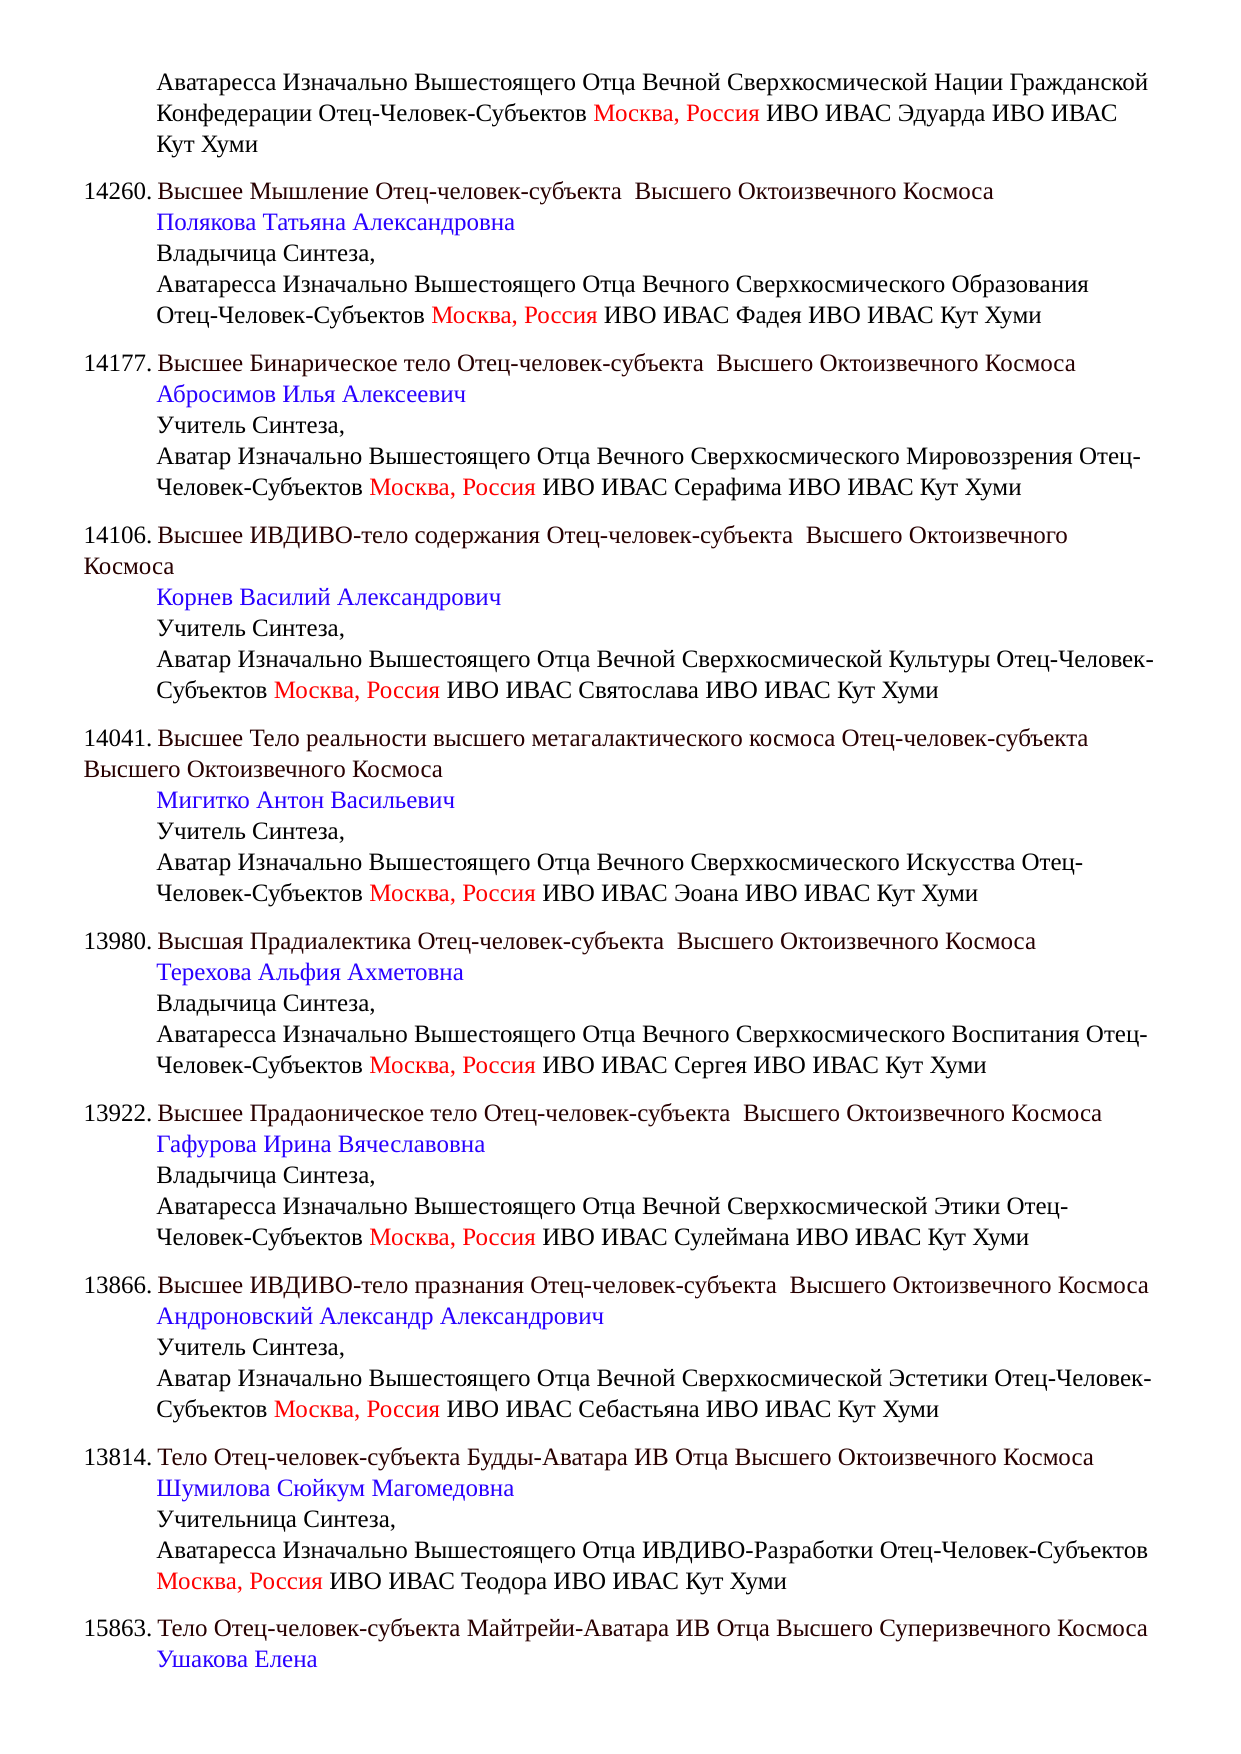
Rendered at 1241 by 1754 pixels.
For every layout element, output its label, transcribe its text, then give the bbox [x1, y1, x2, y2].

text Аватар Изначально Вышестоящего Отца Вечного Сверхкосмического Искусства Отец-Человек-Субъектов Москва, Россия ИВО ИВАС Эоана ИВО ИВАС Кут Хуми [156, 847, 1157, 907]
text 14106. Высшее ИВДИВО-тело содержания Отец-человек-субъекта Высшего Октоизвечного Космоса [83, 520, 1157, 580]
text Учитель Синтеза, [156, 1332, 1157, 1361]
text 15863. Тело Отец-человек-субъекта Майтрейи-Аватара ИВ Отца Высшего Суперизвечного Космоса [83, 1613, 1157, 1642]
text Корнев Василий Александрович [156, 582, 1157, 611]
text Учительница Синтеза, [156, 1504, 1157, 1532]
text Аватаресса Изначально Вышестоящего Отца Вечной Сверхкосмической Этики Отец-Человек-Субъектов Москва, Россия ИВО ИВАС Сулеймана ИВО ИВАС Кут Хуми [156, 1191, 1157, 1251]
text Аватар Изначально Вышестоящего Отца Вечной Сверхкосмической Эстетики Отец-Человек-Субъектов Москва, Россия ИВО ИВАС Себастьяна ИВО ИВАС Кут Хуми [156, 1363, 1157, 1423]
text 13866. Высшее ИВДИВО-тело празнания Отец-человек-субъекта Высшего Октоизвечного Космоса [83, 1270, 1157, 1298]
text Абросимов Илья Алексеевич [156, 379, 1157, 408]
text Шумилова Сюйкум Магомедовна [156, 1473, 1157, 1501]
text 13980. Высшая Прадиалектика Отец-человек-субъекта Высшего Октоизвечного Космоса [83, 926, 1157, 955]
text Андроновский Александр Александрович [156, 1301, 1157, 1329]
text 14177. Высшее Бинарическое тело Отец-человек-субъекта Высшего Октоизвечного Космоса [83, 348, 1157, 377]
text 14041. Высшее Тело реальности высшего метагалактического космоса Отец-человек-субъекта Высшего Октоизвечного Космоса [83, 723, 1157, 783]
text Владычица Синтеза, [156, 988, 1157, 1017]
text 13922. Высшее Прадаоническое тело Отец-человек-субъекта Высшего Октоизвечного Космоса [83, 1098, 1157, 1127]
text Гафурова Ирина Вячеславовна [156, 1129, 1157, 1158]
text Аватаресса Изначально Вышестоящего Отца ИВДИВО-Разработки Отец-Человек-Субъектов Москва, Россия ИВО ИВАС Теодора ИВО ИВАС Кут Хуми [156, 1535, 1157, 1594]
text Терехова Альфия Ахметовна [156, 957, 1157, 986]
text 14260. Высшее Мышление Отец-человек-субъекта Высшего Октоизвечного Космоса [83, 176, 1157, 205]
text Полякова Татьяна Александровна [156, 207, 1157, 236]
text Учитель Синтеза, [156, 613, 1157, 642]
text Аватаресса Изначально Вышестоящего Отца Вечного Сверхкосмического Образования Отец-Человек-Субъектов Москва, Россия ИВО ИВАС Фадея ИВО ИВАС Кут Хуми [156, 269, 1157, 329]
text Мигитко Антон Васильевич [156, 785, 1157, 814]
text Владычица Синтеза, [156, 1160, 1157, 1189]
text Аватаресса Изначально Вышестоящего Отца Вечного Сверхкосмического Воспитания Отец-Человек-Субъектов Москва, Россия ИВО ИВАС Сергея ИВО ИВАС Кут Хуми [156, 1019, 1157, 1079]
text 13814. Тело Отец-человек-субъекта Будды-Аватара ИВ Отца Высшего Октоизвечного Космоса [83, 1442, 1157, 1470]
text Аватар Изначально Вышестоящего Отца Вечного Сверхкосмического Мировоззрения Отец-Человек-Субъектов Москва, Россия ИВО ИВАС Серафима ИВО ИВАС Кут Хуми [156, 441, 1157, 501]
text Аватаресса Изначально Вышестоящего Отца Вечной Сверхкосмической Нации Гражданской Конфедерации Отец-Человек-Субъектов Москва, Россия ИВО ИВАС Эдуарда ИВО ИВАС Кут Хуми [156, 67, 1157, 157]
text Учитель Синтеза, [156, 816, 1157, 845]
text Ушакова Елена [156, 1644, 1157, 1673]
text Владычица Синтеза, [156, 238, 1157, 267]
text Аватар Изначально Вышестоящего Отца Вечной Сверхкосмической Культуры Отец-Человек-Субъектов Москва, Россия ИВО ИВАС Святослава ИВО ИВАС Кут Хуми [156, 644, 1157, 704]
text Учитель Синтеза, [156, 410, 1157, 439]
